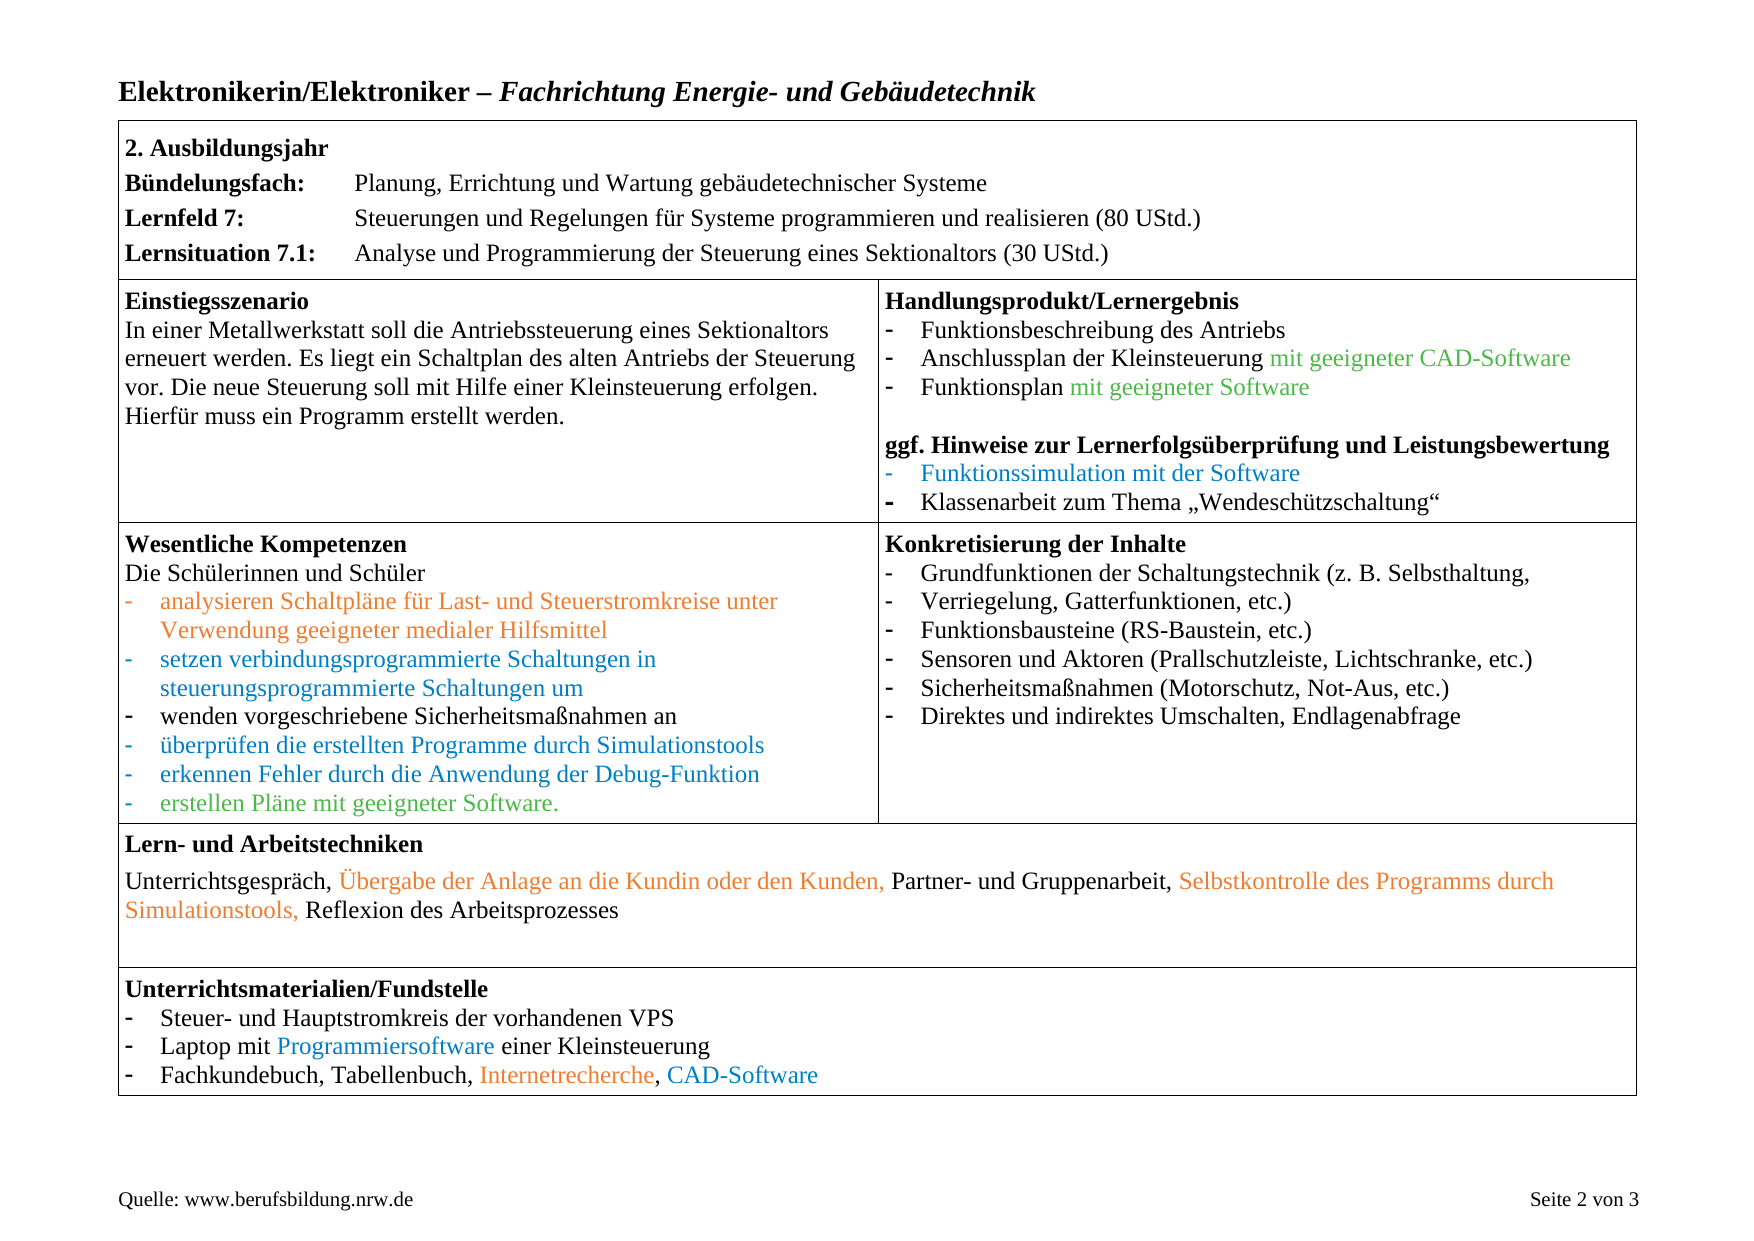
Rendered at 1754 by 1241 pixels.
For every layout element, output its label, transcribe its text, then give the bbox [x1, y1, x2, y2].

table_cell Handlungsprodukt/Lernergebnis Funktionsbeschreibung des Antriebs Anschlussplan der Kleinsteuerung mit geeigneter CAD-Software Funktionsplan mit geeigneter Software ggf. Hinweise zur Lernerfolgsüberprüfung und Leistungsbewertung Funktionssimulation mit der Software Klassenarbeit zum Thema „Wendeschützschaltung“ [879, 280, 1636, 522]
table_cell Konkretisierung der Inhalte Grundfunktionen der Schaltungstechnik (z. B. Selbsthaltung, Verriegelung, Gatterfunktionen, etc.) Funktionsbausteine (RS-Baustein, etc.) Sensoren und Aktoren (Prallschutzleiste, Lichtschranke, etc.) Sicherheitsmaßnahmen (Motorschutz, Not-Aus, etc.) Direktes und indirektes Umschalten, Endlagenabfrage [879, 523, 1636, 822]
table_cell Unterrichtsmaterialien/Fundstelle Steuer- und Hauptstromkreis der vorhandenen VPS Laptop mit Programmiersoftware einer Kleinsteuerung Fachkundebuch, Tabellenbuch, Internetrecherche, CAD-Software [119, 968, 1636, 1095]
table_cell Wesentliche Kompetenzen Die Schülerinnen und Schüler analysieren Schaltpläne für Last- und Steuerstromkreise unter Verwendung geeigneter medialer Hilfsmittel setzen verbindungsprogrammierte Schaltungen in steuerungsprogrammierte Schaltungen um wenden vorgeschriebene Sicherheitsmaßnahmen an überprüfen die erstellten Programme durch Simulationstools erkennen Fehler durch die Anwendung der Debug-Funktion erstellen Pläne mit geeigneter Software. [119, 523, 878, 822]
table_header 2. Ausbildungsjahr Bündelungsfach: Planung, Errichtung und Wartung gebäudetechnischer Systeme Lernfeld 7: Steuerungen und Regelungen für Systeme programmieren und realisieren (80 UStd.) Lernsituation 7.1: Analyse und Programmierung der Steuerung eines Sektionaltors (30 UStd.) [119, 121, 1636, 279]
table_cell Lern- und Arbeitstechniken Unterrichtsgespräch, Übergabe der Anlage an die Kundin oder den Kunden, Partner- und Gruppenarbeit, Selbstkontrolle des Programms durch Simulationstools, Reflexion des Arbeitsprozesses [119, 824, 1636, 967]
table_cell Einstiegsszenario In einer Metallwerkstatt soll die Antriebssteuerung eines Sektionaltors erneuert werden. Es liegt ein Schaltplan des alten Antriebs der Steuerung vor. Die neue Steuerung soll mit Hilfe einer Kleinsteuerung erfolgen. Hierfür muss ein Programm erstellt werden. [119, 280, 878, 522]
